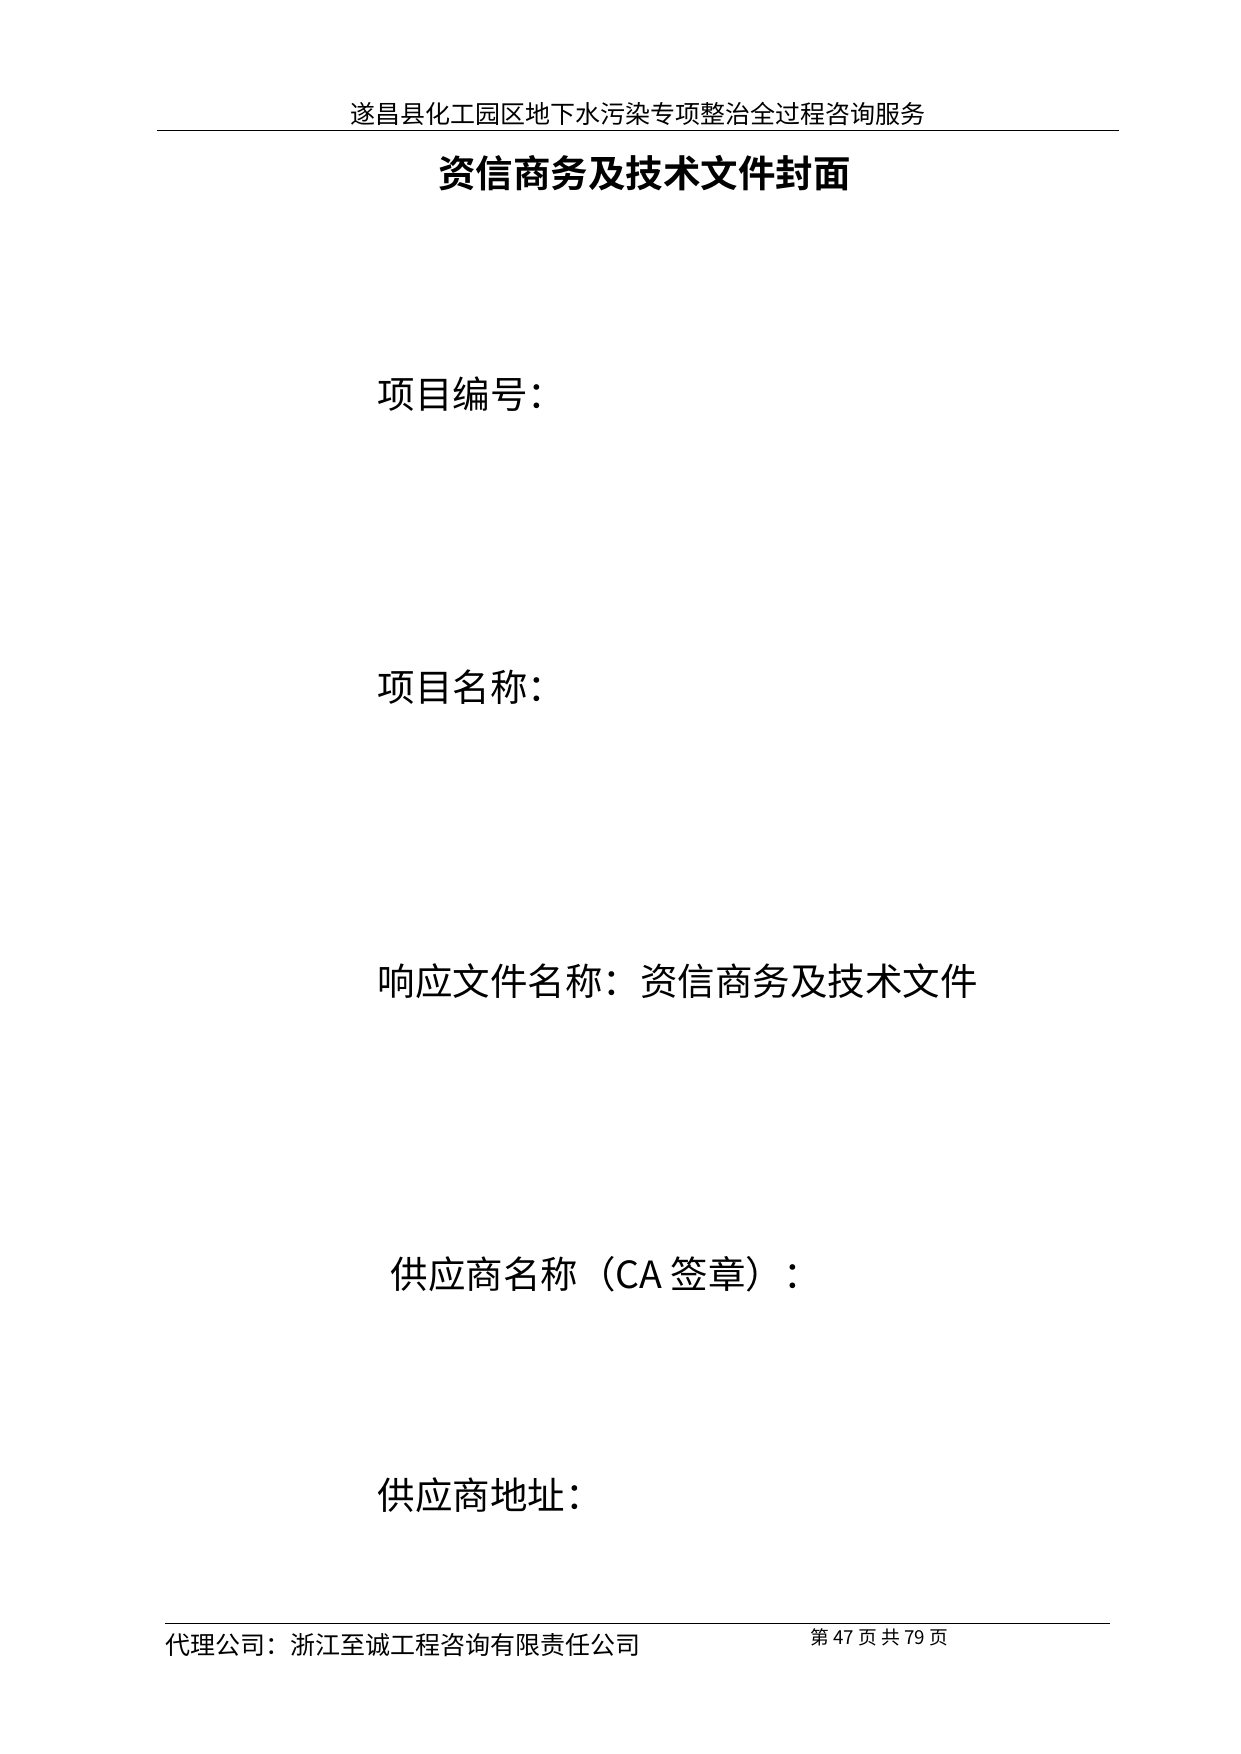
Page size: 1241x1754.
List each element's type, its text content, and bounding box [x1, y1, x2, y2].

text 项目名称： [377, 658, 1110, 712]
text 响应文件名称：资信商务及技术文件 [377, 952, 1110, 1006]
text 供应商地址： [377, 1466, 1110, 1520]
text 资信商务及技术文件封面 [224, 144, 1064, 199]
text 项目编号： [377, 365, 1110, 419]
text 供应商名称（CA 签章）： [390, 1245, 1110, 1300]
